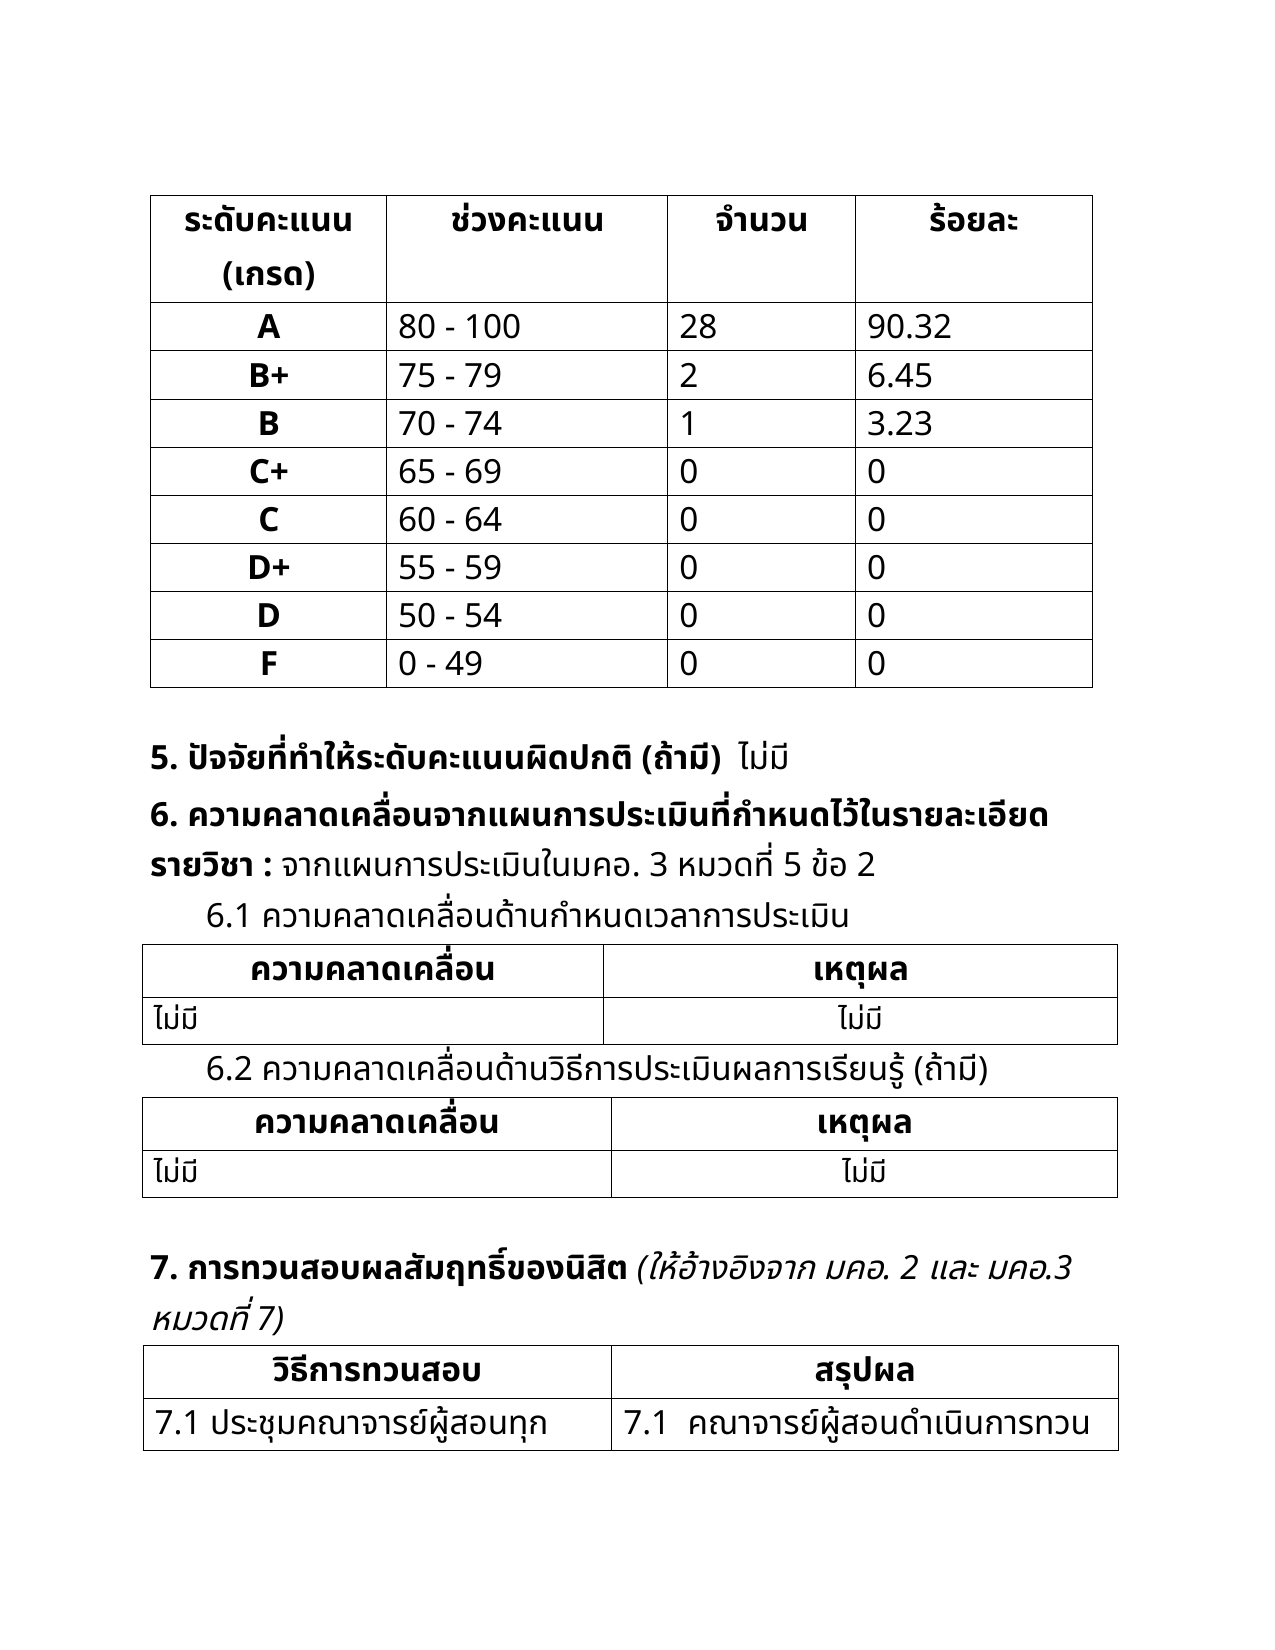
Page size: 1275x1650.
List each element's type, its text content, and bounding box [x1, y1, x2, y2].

table_cell 0 [668, 640, 855, 687]
table_cell 0 [856, 496, 1092, 543]
table_cell 0 [856, 544, 1092, 591]
table_cell 60 - 64 [387, 496, 667, 543]
table_cell 70 - 74 [387, 400, 667, 447]
table_cell เหตุผล [604, 945, 1117, 997]
table_cell 55 - 59 [387, 544, 667, 591]
table_cell D [151, 592, 386, 639]
table_cell 2 [668, 351, 855, 398]
table_header จำนวน [668, 196, 855, 302]
table_header วิธีการทวนสอบ [144, 1346, 611, 1398]
table_cell 3.23 [856, 400, 1092, 447]
table_header 6.1 ความคลาดเคลื่อนด้านกำหนดเวลาการประเมิน [143, 892, 1117, 944]
table_cell D+ [151, 544, 386, 591]
table_cell ไม่มี [612, 1151, 1117, 1197]
table_cell ความคลาดเคลื่อน [143, 945, 603, 997]
table_cell 65 - 69 [387, 448, 667, 495]
table_cell A [151, 303, 386, 350]
table_cell 6.45 [856, 351, 1092, 398]
text 6. ความคลาดเคลื่อนจากแผนการประเมินที่กำหนดไว้ในรายละเอียดรายวิชา : จากแผนการประเมินในมคอ. 3 หมวดที่ 5 ข้อ 2 [150, 791, 1125, 892]
table_cell 6.2 ความคลาดเคลื่อนด้านวิธีการประเมินผลการเรียนรู้ (ถ้ามี) [143, 1045, 1117, 1097]
table_cell 0 [856, 640, 1092, 687]
table_header สรุปผล [612, 1346, 1118, 1398]
table_cell F [151, 640, 386, 687]
table_cell ไม่มี [604, 998, 1117, 1044]
table_cell 28 [668, 303, 855, 350]
table_cell ไม่มี [143, 998, 603, 1044]
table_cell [612, 1399, 1118, 1450]
table_cell 0 [668, 496, 855, 543]
table_header ระดับคะแนน (เกรด) [151, 196, 386, 302]
table_header ช่วงคะแนน [387, 196, 667, 302]
table_cell B [151, 400, 386, 447]
table_cell ไม่มี [143, 1151, 611, 1197]
table_cell 0 [668, 544, 855, 591]
table_cell 1 [668, 400, 855, 447]
table_header ร้อยละ [856, 196, 1092, 302]
table_cell 0 [856, 448, 1092, 495]
table_cell 0 - 49 [387, 640, 667, 687]
table_cell C+ [151, 448, 386, 495]
table_cell 80 - 100 [387, 303, 667, 350]
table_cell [144, 1399, 611, 1450]
table_cell 0 [668, 448, 855, 495]
subtitle 5. ปัจจัยที่ทำให้ระดับคะแนนผิดปกติ (ถ้ามี) ไม่มี [150, 734, 1125, 784]
table_cell เหตุผล [612, 1098, 1117, 1150]
table_cell ความคลาดเคลื่อน [143, 1098, 611, 1150]
table_cell 50 - 54 [387, 592, 667, 639]
text 7. การทวนสอบผลสัมฤทธิ์ของนิสิต (ให้อ้างอิงจาก มคอ. 2 และ มคอ.3 หมวดที่ 7) [150, 1244, 1125, 1345]
table_cell 75 - 79 [387, 351, 667, 398]
table_cell 0 [856, 592, 1092, 639]
table_cell 90.32 [856, 303, 1092, 350]
table_cell C [151, 496, 386, 543]
table_cell B+ [151, 351, 386, 398]
table_cell 0 [668, 592, 855, 639]
